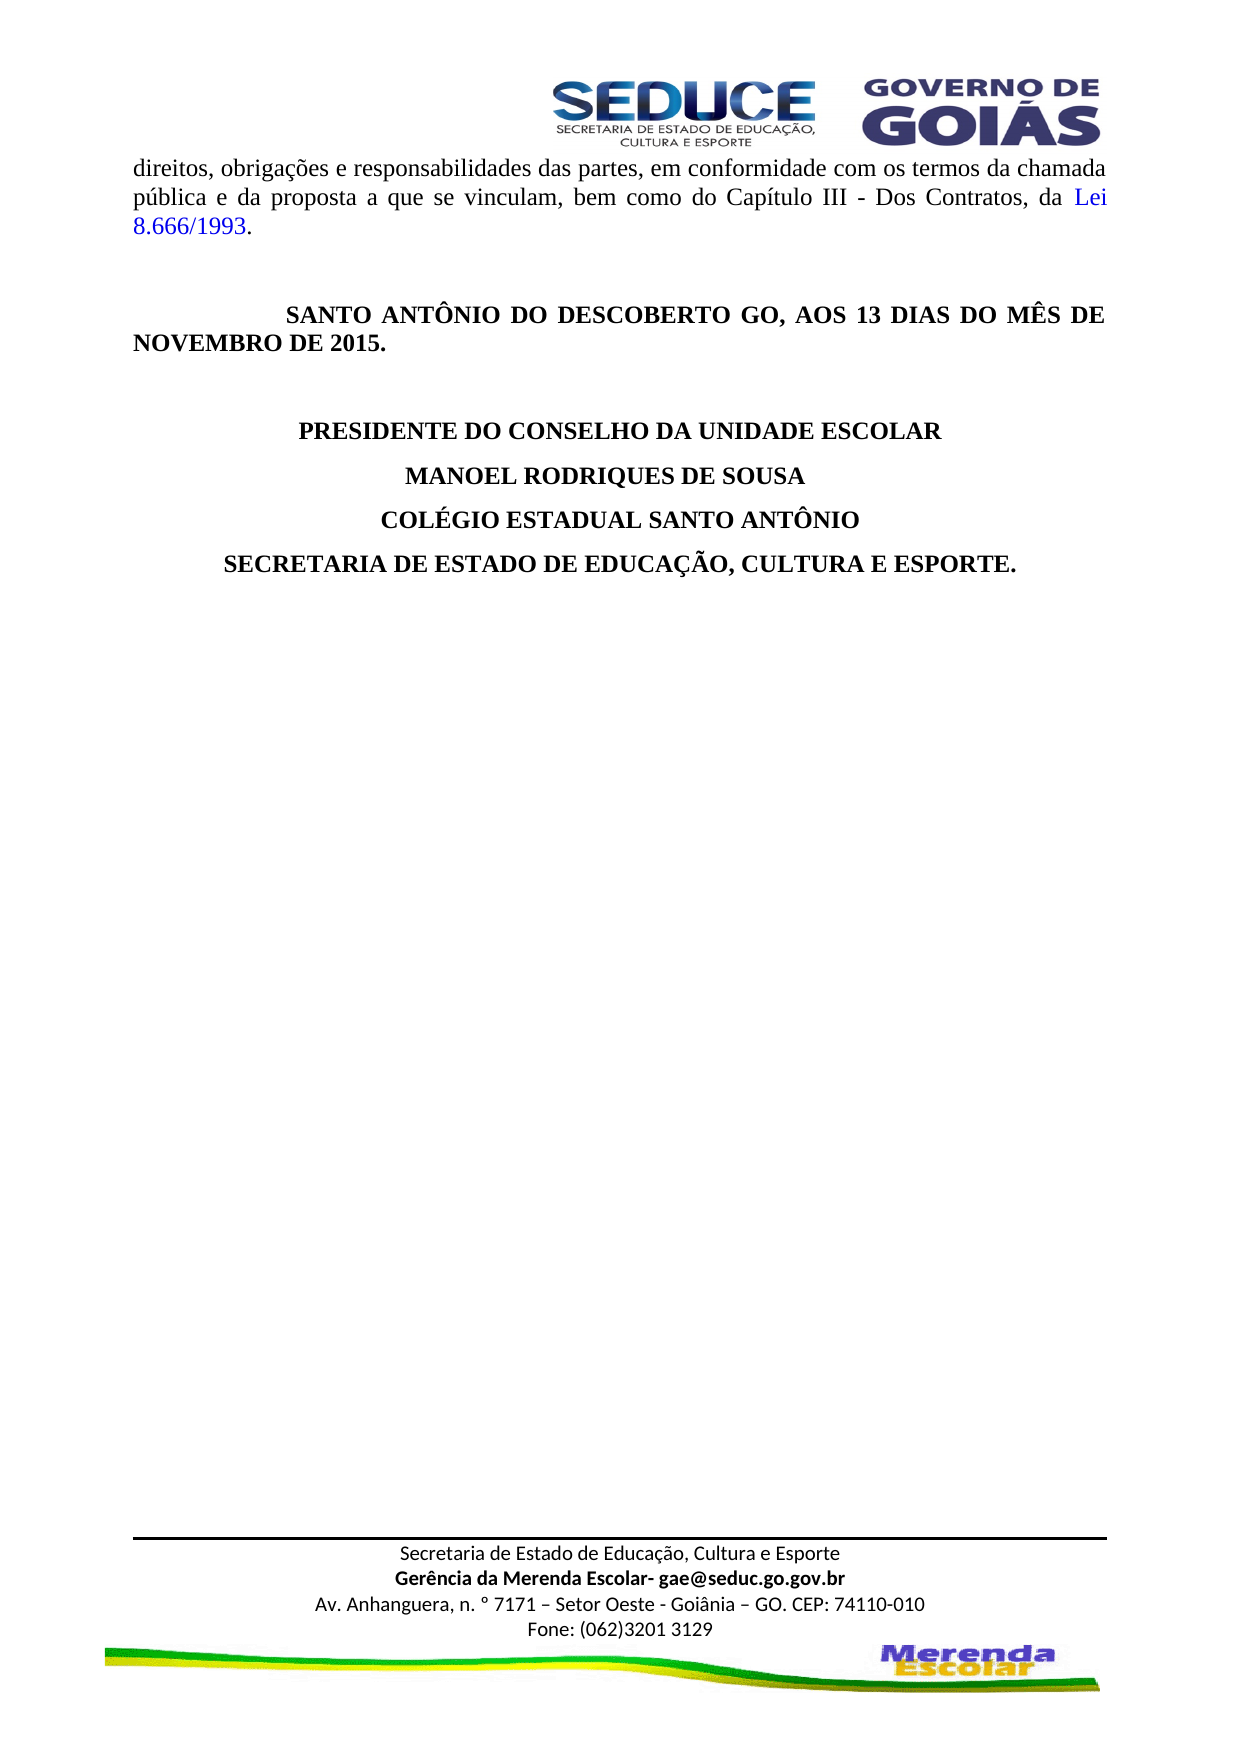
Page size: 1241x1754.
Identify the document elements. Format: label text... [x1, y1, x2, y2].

text COLÉGIO ESTADUAL SANTO ANTÔNIO [133, 505, 1107, 534]
text PRESIDENTE DO CONSELHO DA UNIDADE ESCOLAR [133, 416, 1107, 445]
picture [552, 73, 1108, 154]
text SANTO ANTÔNIO DO DESCOBERTO GO, AOS 13 DIAS DO MÊS DE NOVEMBRO DE 2015. [133, 300, 1107, 357]
text SECRETARIA DE ESTADO DE EDUCAÇÃO, CULTURA E ESPORTE. [133, 549, 1107, 578]
text MANOEL RODRIQUES DE SOUSA [133, 461, 1107, 489]
